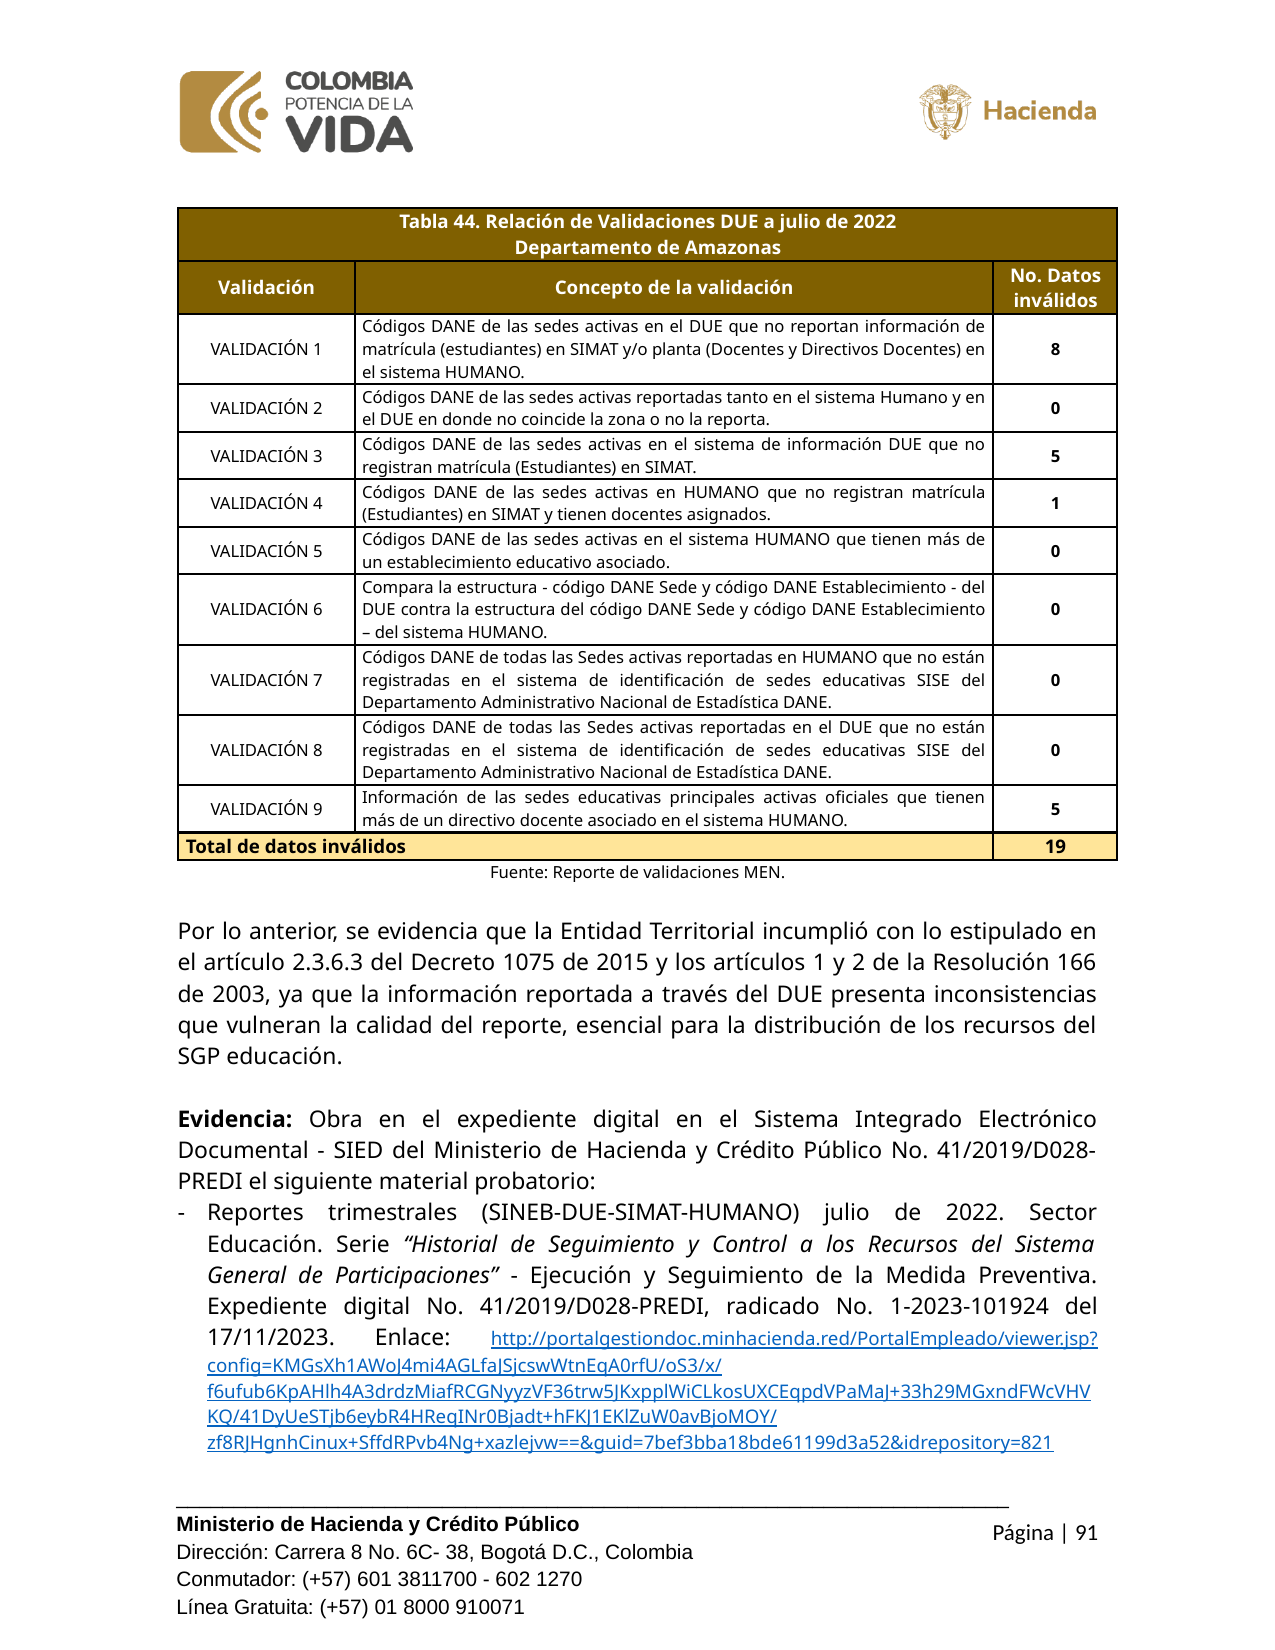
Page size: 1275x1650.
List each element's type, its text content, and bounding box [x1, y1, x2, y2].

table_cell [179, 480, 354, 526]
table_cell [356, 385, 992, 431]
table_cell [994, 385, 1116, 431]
picture [0, 0, 1275, 1649]
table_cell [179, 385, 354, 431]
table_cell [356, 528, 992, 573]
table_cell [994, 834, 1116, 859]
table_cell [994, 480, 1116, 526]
text Evidencia: Obra en el expediente digital en el Sistema Integrado Electrónico Documental - SIED del Ministerio de Hacienda y Crédito Público No. 41/2019/D028-PREDI el siguiente material probatorio: [177, 1102, 1098, 1196]
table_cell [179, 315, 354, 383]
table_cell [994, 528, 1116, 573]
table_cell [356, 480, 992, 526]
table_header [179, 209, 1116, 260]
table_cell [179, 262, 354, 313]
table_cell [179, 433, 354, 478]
list Reportes trimestrales (SINEB-DUE-SIMAT-HUMANO) julio de 2022. Sector Educación. Serie “Historial de Seguimiento y Control a los Recursos del Sistema General de Participaciones” - Ejecución y Seguimiento de la Medida Preventiva. Expediente digital No. 41/2019/D028-PREDI, radicado No. 1-2023-101924 del 17/11/2023. Enlace: http://portalgestiondoc.minhacienda.red/PortalEmpleado/viewer.jsp?config=KMGsXh1AWoJ4mi4AGLfaJSjcswWtnEqA0rfU/oS3/x/f6ufub6KpAHlh4A3drdzMiafRCGNyyzVF36trw5JKxpplWiCLkosUXCEqpdVPaMaJ+33h29MGxndFWcVHVKQ/41DyUeSTjb6eybR4HReqINr0Bjadt+hFKJ1EKlZuW0avBjoMOY/zf8RJHgnhCinux+SffdRPvb4Ng+xazlejvw==&guid=7bef3bba18bde61199d3a52&idrepository=821 [177, 1196, 1098, 1454]
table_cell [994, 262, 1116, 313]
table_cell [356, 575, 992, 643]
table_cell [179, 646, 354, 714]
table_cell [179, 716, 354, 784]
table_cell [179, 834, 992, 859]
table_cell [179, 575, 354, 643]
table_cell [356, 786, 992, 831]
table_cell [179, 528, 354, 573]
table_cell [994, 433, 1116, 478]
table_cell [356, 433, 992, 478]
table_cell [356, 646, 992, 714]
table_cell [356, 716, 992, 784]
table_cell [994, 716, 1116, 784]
text Fuente: Reporte de validaciones MEN. [177, 861, 1098, 884]
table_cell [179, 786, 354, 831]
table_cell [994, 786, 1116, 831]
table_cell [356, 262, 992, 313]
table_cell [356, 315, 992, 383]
text Por lo anterior, se evidencia que la Entidad Territorial incumplió con lo estipulado en el artículo 2.3.6.3 del Decreto 1075 de 2015 y los artículos 1 y 2 de la Resolución 166 de 2003, ya que la información reportada a través del DUE presenta inconsistencias que vulneran la calidad del reporte, esencial para la distribución de los recursos del SGP educación. [177, 915, 1098, 1071]
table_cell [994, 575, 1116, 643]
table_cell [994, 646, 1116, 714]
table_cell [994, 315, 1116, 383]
